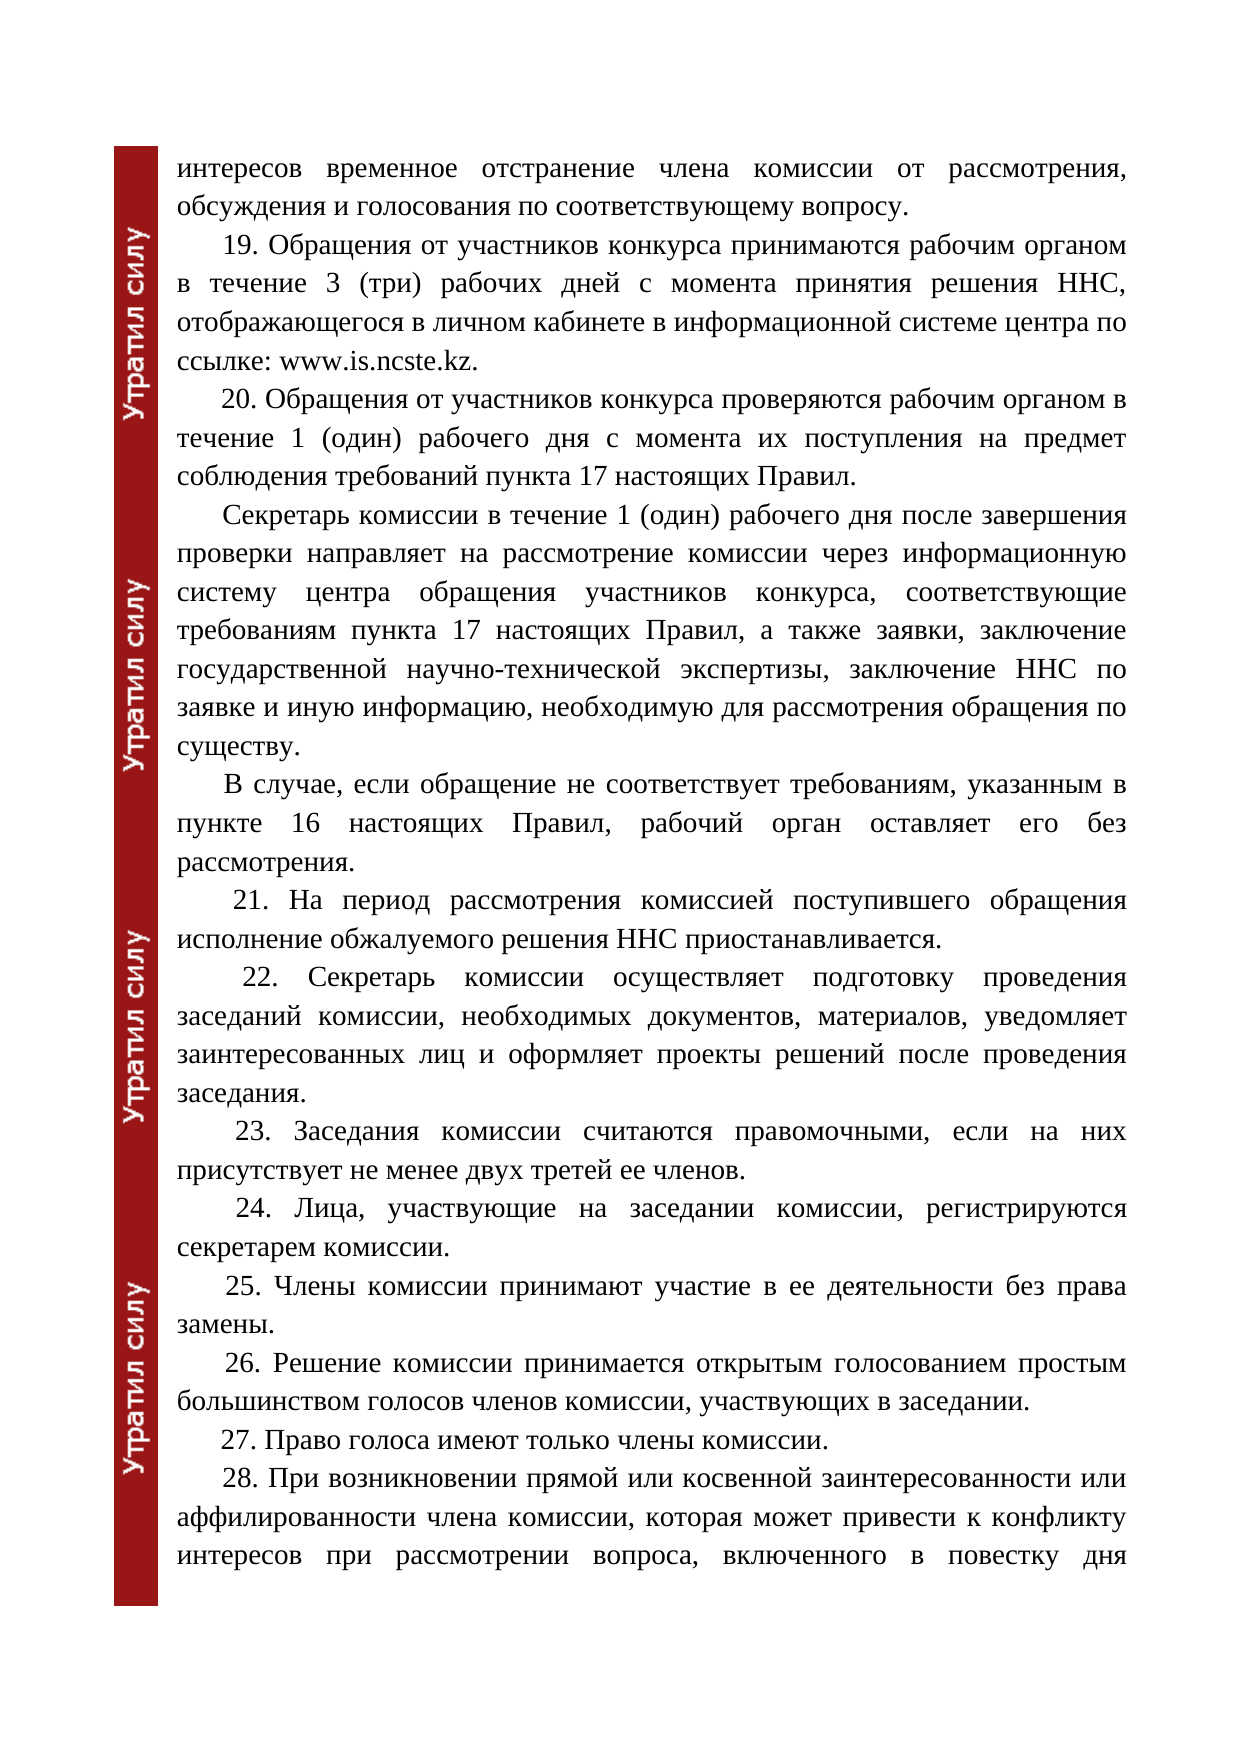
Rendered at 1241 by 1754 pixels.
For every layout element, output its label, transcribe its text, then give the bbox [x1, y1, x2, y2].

text 21. На период рассмотрения комиссией поступившего обращения исполнение обжалуемого решения ННС приостанавливается. [112, 882, 1128, 954]
text Секретарь комиссии в течение 1 (один) рабочего дня после завершения проверки направляет на рассмотрение комиссии через информационную систему центра обращения участников конкурса, соответствующие требованиям пункта 17 настоящих Правил, а также заявки, заключение государственной научно-технической экспертизы, заключение ННС по заявке и иную информацию, необходимую для рассмотрения обращения по существу. [112, 497, 1128, 762]
picture [114, 1340, 158, 1345]
text 26. Решение комиссии принимается открытым голосованием простым большинством голосов членов комиссии, участвующих в заседании. [112, 1345, 1128, 1417]
picture [114, 146, 158, 150]
picture [114, 1263, 158, 1268]
picture [114, 222, 158, 227]
picture [114, 492, 158, 497]
picture [114, 1186, 158, 1191]
text 25. Члены комиссии принимают участие в ее деятельности без права замены. [112, 1268, 1128, 1340]
picture [114, 877, 158, 882]
picture [114, 1571, 158, 1606]
text В случае, если обращение не соответствует требованиям, указанным в пункте 16 настоящих Правил, рабочий орган оставляет его без рассмотрения. [112, 767, 1128, 877]
text 19. Обращения от участников конкурса принимаются рабочим органом в течение 3 (три) рабочих дней с момента принятия решения ННС, отображающегося в личном кабинете в информационной системе центра по ссылке: www.is.ncste.kz. [112, 227, 1128, 376]
picture [114, 1108, 158, 1113]
text 20. Обращения от участников конкурса проверяются рабочим органом в течение 1 (один) рабочего дня с момента их поступления на предмет соблюдения требований пункта 17 настоящих Правил. [112, 381, 1128, 492]
text 23. Заседания комиссии считаются правомочными, если на них присутствует не менее двух третей ее членов. [112, 1113, 1128, 1186]
text 22. Секретарь комиссии осуществляет подготовку проведения заседаний комиссии, необходимых документов, материалов, уведомляет заинтересованных лиц и оформляет проекты решений после проведения заседания. [112, 959, 1128, 1108]
text 24. Лица, участвующие на заседании комиссии, регистрируются секретарем комиссии. [112, 1191, 1128, 1263]
picture [114, 1455, 158, 1460]
picture [114, 762, 158, 767]
picture [114, 376, 158, 381]
picture [114, 954, 158, 959]
text 27. Право голоса имеют только члены комиссии. [112, 1422, 1128, 1455]
picture [114, 1417, 158, 1422]
